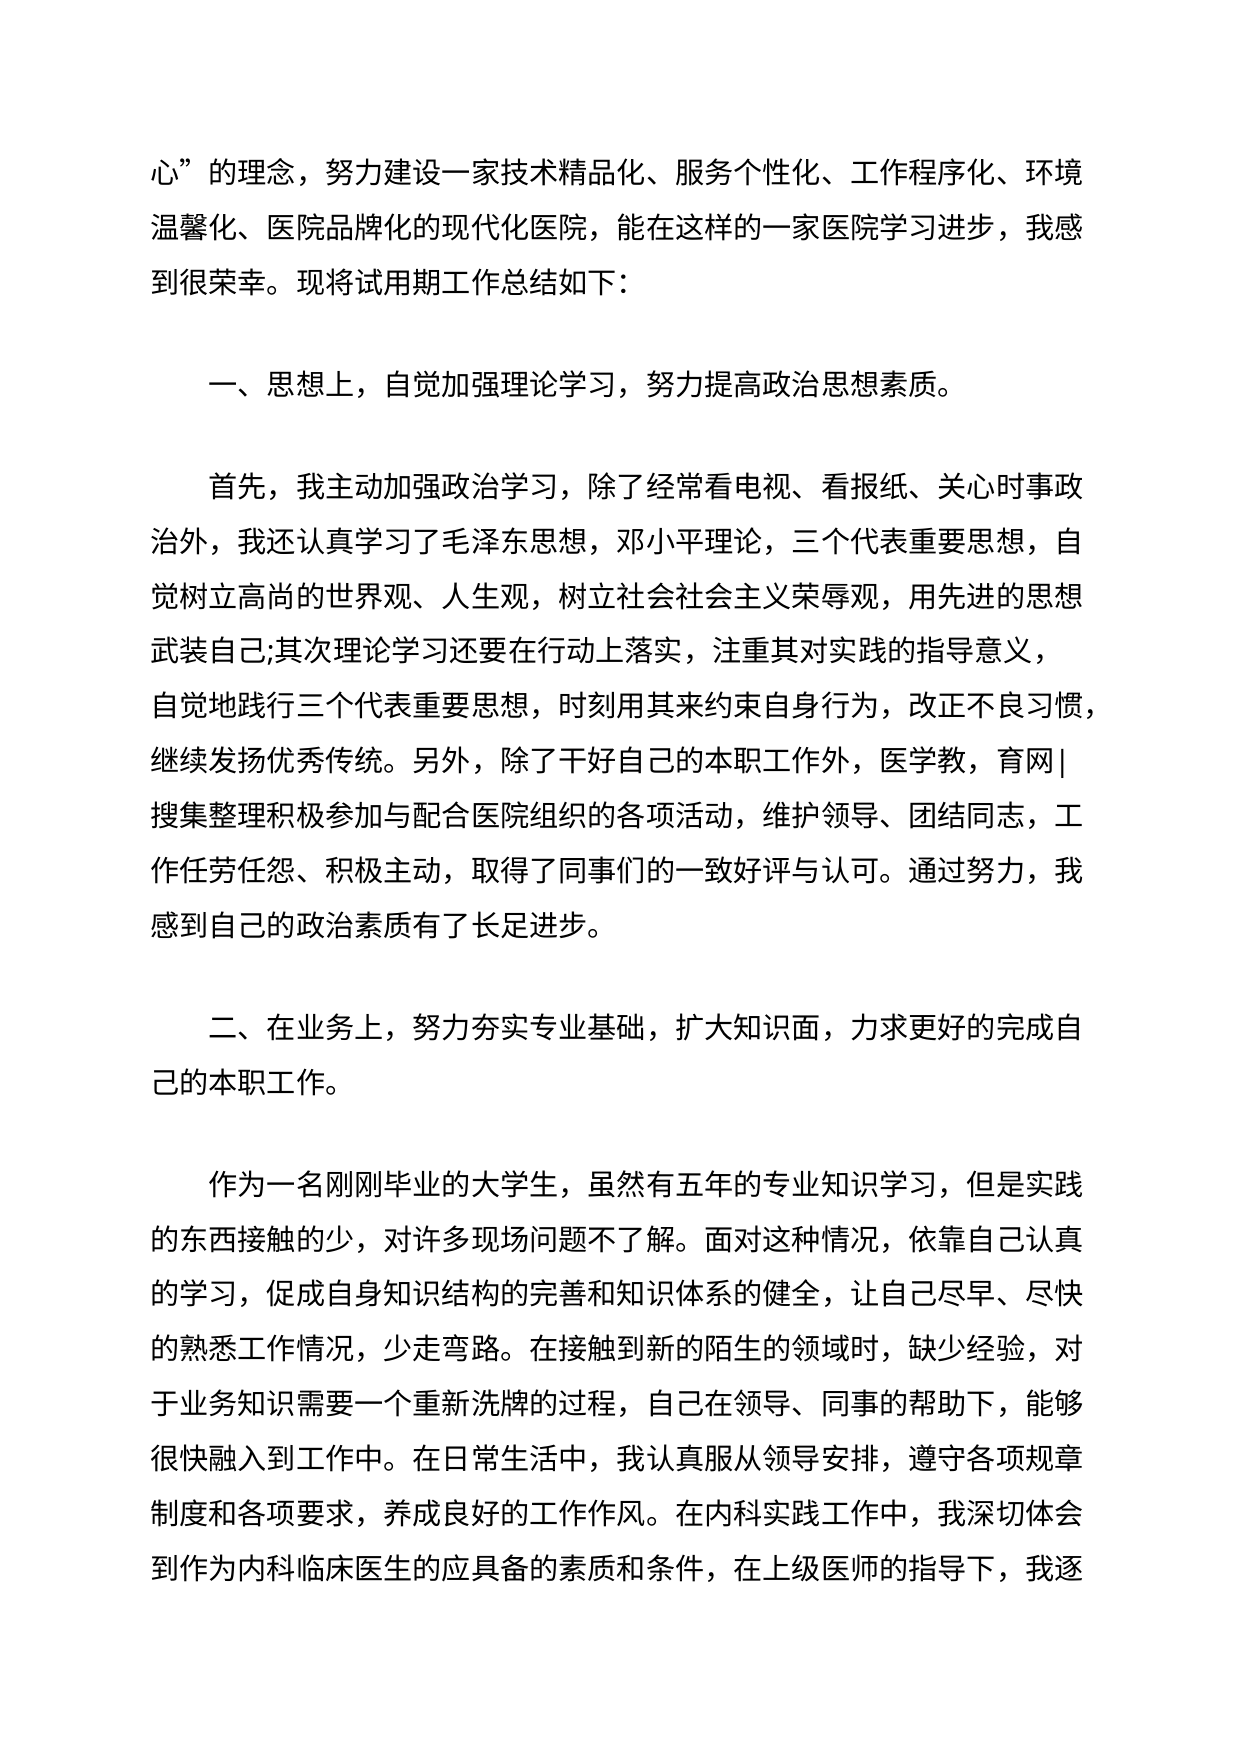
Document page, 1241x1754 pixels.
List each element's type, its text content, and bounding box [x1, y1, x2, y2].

text 首先，我主动加强政治学习，除了经常看电视、看报纸、关心时事政治外，我还认真学习了毛泽东思想，邓小平理论，三个代表重要思想，自觉树立高尚的世界观、人生观，树立社会社会主义荣辱观，用先进的思想武装自己;其次理论学习还要在行动上落实，注重其对实践的指导意义，自觉地践行三个代表重要思想，时刻用其来约束自身行为，改正不良习惯，继续发扬优秀传统。另外，除了干好自己的本职工作外，医学教，育网|搜集整理积极参加与配合医院组织的各项活动，维护领导、团结同志，工作任劳任怨、积极主动，取得了同事们的一致好评与认可。通过努力，我感到自己的政治素质有了长足进步。 [150, 463, 1090, 945]
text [150, 1161, 1090, 1588]
text 一、思想上，自觉加强理论学习，努力提高政治思想素质。 [150, 362, 1090, 404]
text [150, 150, 1090, 302]
text 二、在业务上，努力夯实专业基础，扩大知识面，力求更好的完成自己的本职工作。 [150, 1004, 1090, 1102]
